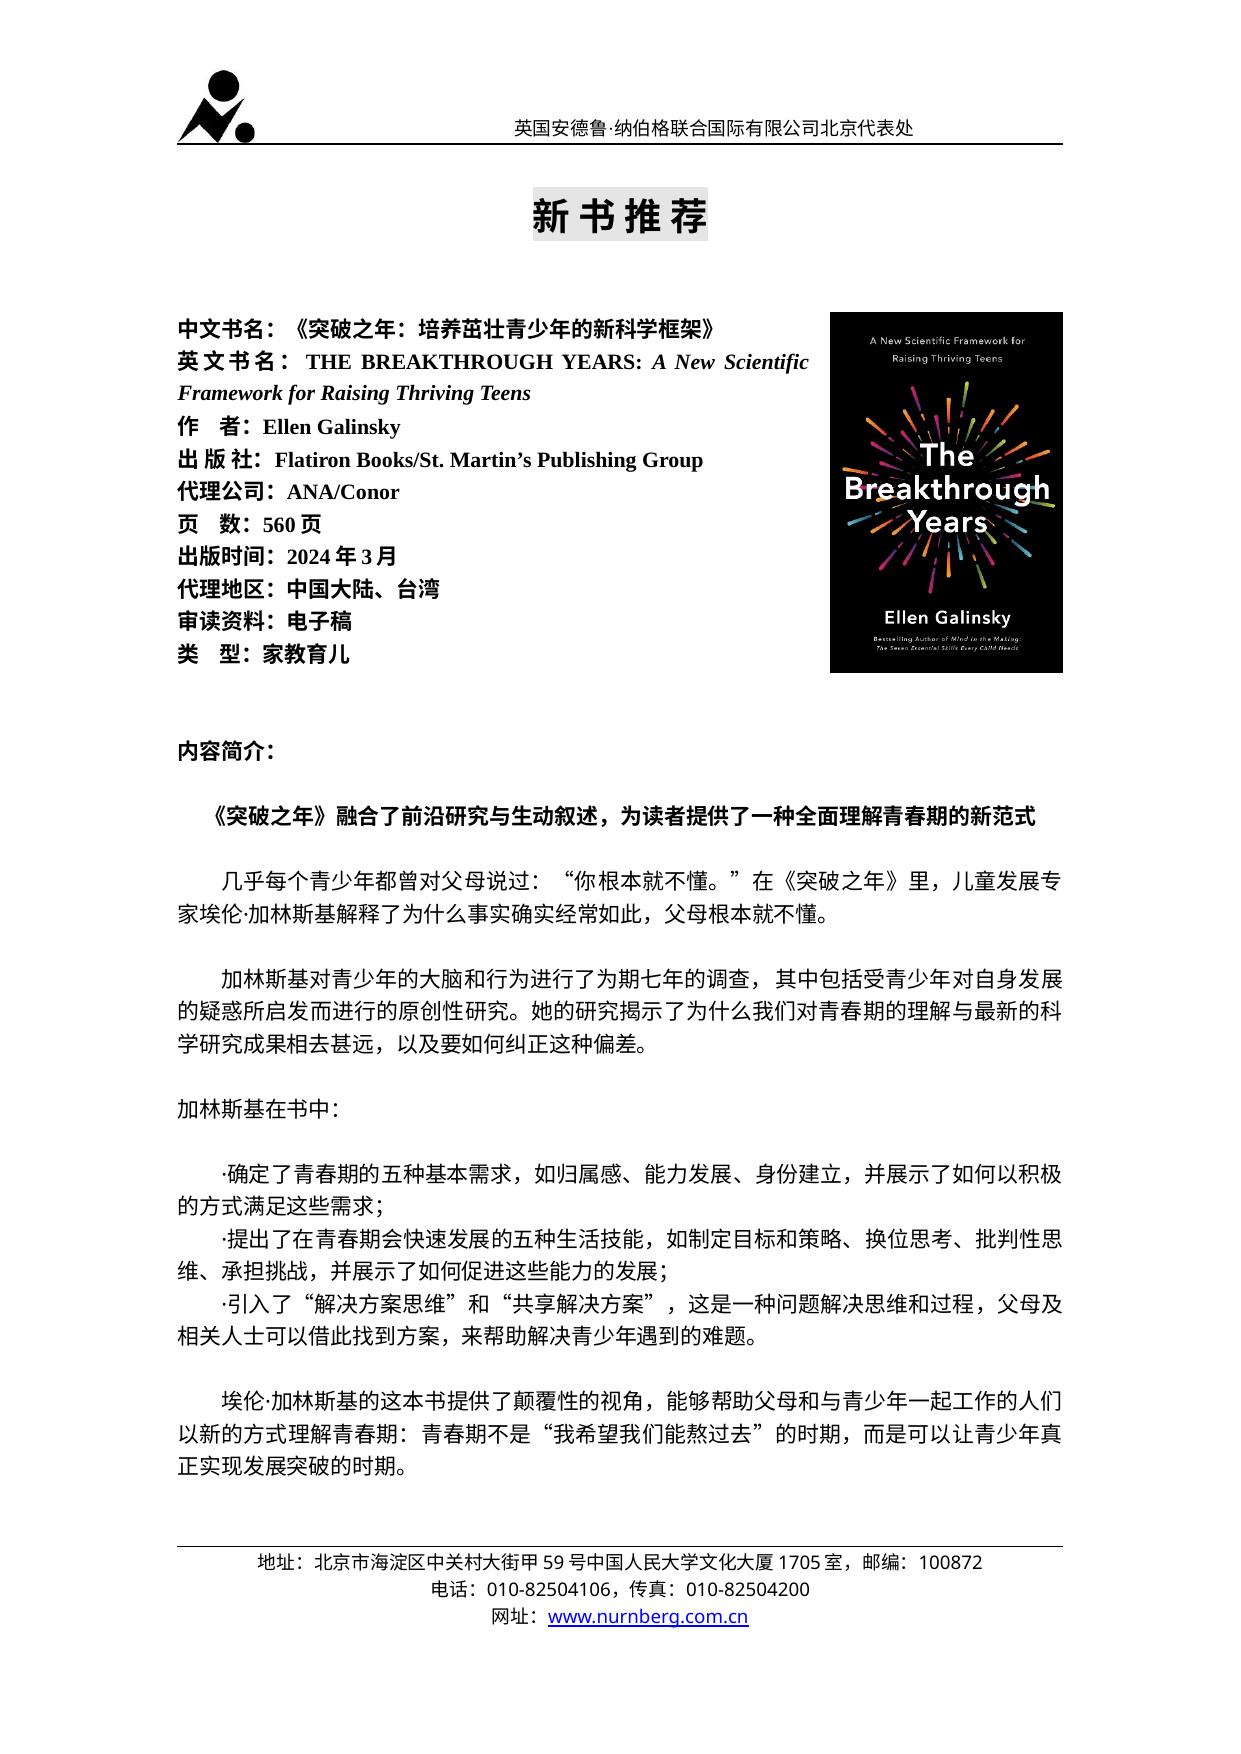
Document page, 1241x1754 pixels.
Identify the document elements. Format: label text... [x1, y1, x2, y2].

text 英文书名：THE BREAKTHROUGH YEARS: A New Scientific Framework for Raising Thriving Teens [177, 344, 830, 409]
text 内容简介： [177, 734, 1063, 766]
text 埃伦·加林斯基的这本书提供了颠覆性的视角，能够帮助父母和与青少年一起工作的人们以新的方式理解青春期：青春期不是“我希望我们能熬过去”的时期，而是可以让青少年真正实现发展突破的时期。 [177, 1384, 1063, 1481]
text 审读资料：电子稿 [177, 604, 830, 636]
text 新 书 推 荐 [177, 181, 1063, 246]
text 作 者：Ellen Galinsky [177, 409, 830, 441]
text 中文书名：《突破之年：培养茁壮青少年的新科学框架》 [177, 311, 1063, 344]
text 加林斯基对青少年的大脑和行为进行了为期七年的调查，其中包括受青少年对自身发展的疑惑所启发而进行的原创性研究。她的研究揭示了为什么我们对青春期的理解与最新的科学研究成果相去甚远，以及要如何纠正这种偏差。 [177, 961, 1063, 1059]
text 加林斯基在书中： [177, 1091, 1063, 1124]
text ·提出了在青春期会快速发展的五种生活技能，如制定目标和策略、换位思考、批判性思维、承担挑战，并展示了如何促进这些能力的发展； [177, 1221, 1063, 1286]
picture [830, 312, 1063, 673]
text ·引入了“解决方案思维”和“共享解决方案”，这是一种问题解决思维和过程，父母及相关人士可以借此找到方案，来帮助解决青少年遇到的难题。 [177, 1286, 1063, 1351]
text 代理地区：中国大陆、台湾 [177, 571, 830, 604]
text 出版时间：2024年3月 [177, 539, 830, 571]
text 几乎每个青少年都曾对父母说过：“你根本就不懂。”在《突破之年》里，儿童发展专家埃伦·加林斯基解释了为什么事实确实经常如此，父母根本就不懂。 [177, 864, 1063, 929]
text 《突破之年》融合了前沿研究与生动叙述，为读者提供了一种全面理解青春期的新范式 [177, 799, 1063, 831]
picture [177, 70, 255, 143]
text 页 数：560页 [177, 506, 830, 539]
text 代理公司：ANA/Conor [177, 474, 830, 506]
text 出 版 社：Flatiron Books/St. Martin’s Publishing Group [177, 441, 830, 474]
text ·确定了青春期的五种基本需求，如归属感、能力发展、身份建立，并展示了如何以积极的方式满足这些需求； [177, 1156, 1063, 1221]
text 类 型：家教育儿 [177, 636, 830, 669]
